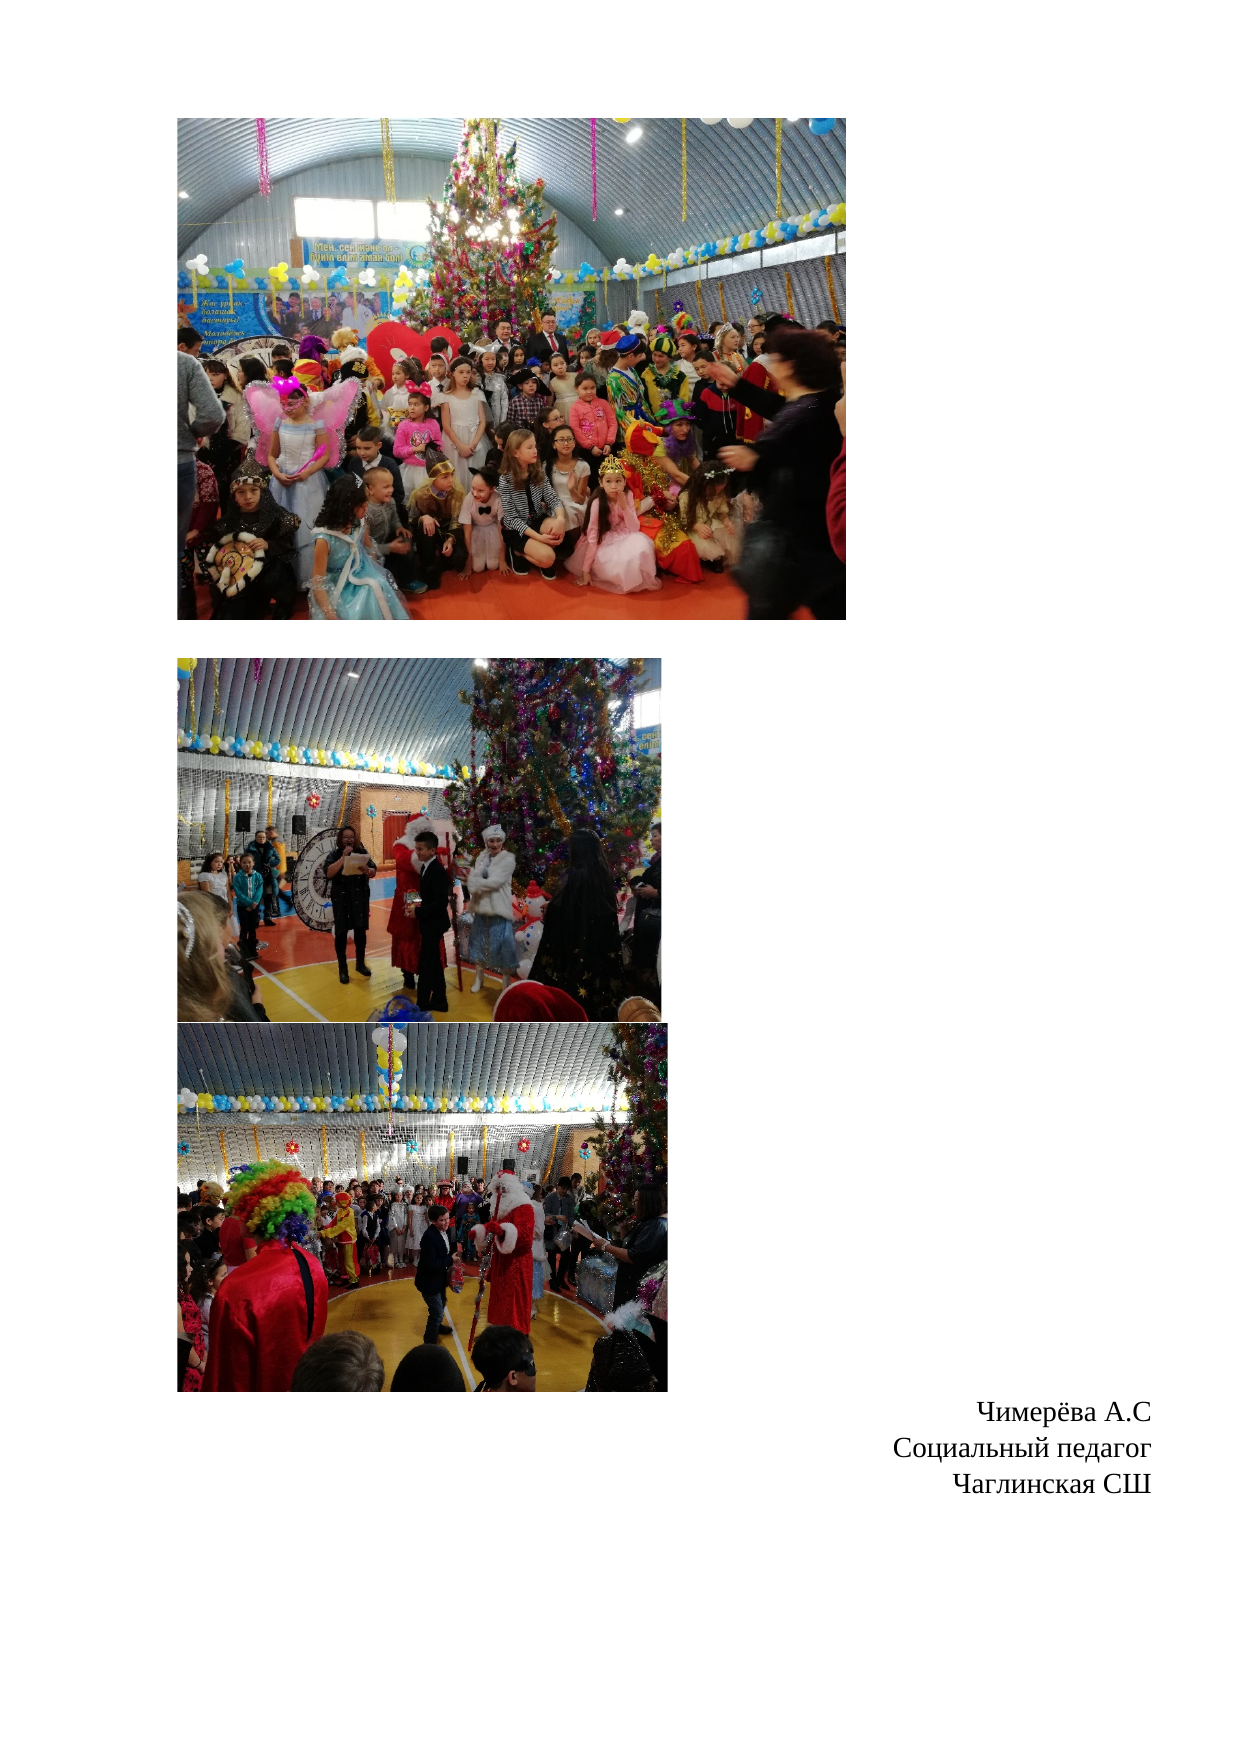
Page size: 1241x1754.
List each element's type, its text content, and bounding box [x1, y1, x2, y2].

text Чимерёва А.С [177, 1394, 1152, 1428]
picture [177, 118, 846, 620]
picture [177, 658, 662, 1022]
text Социальный педагог [177, 1430, 1152, 1464]
text Чаглинская СШ [177, 1466, 1152, 1500]
picture [177, 1023, 668, 1392]
